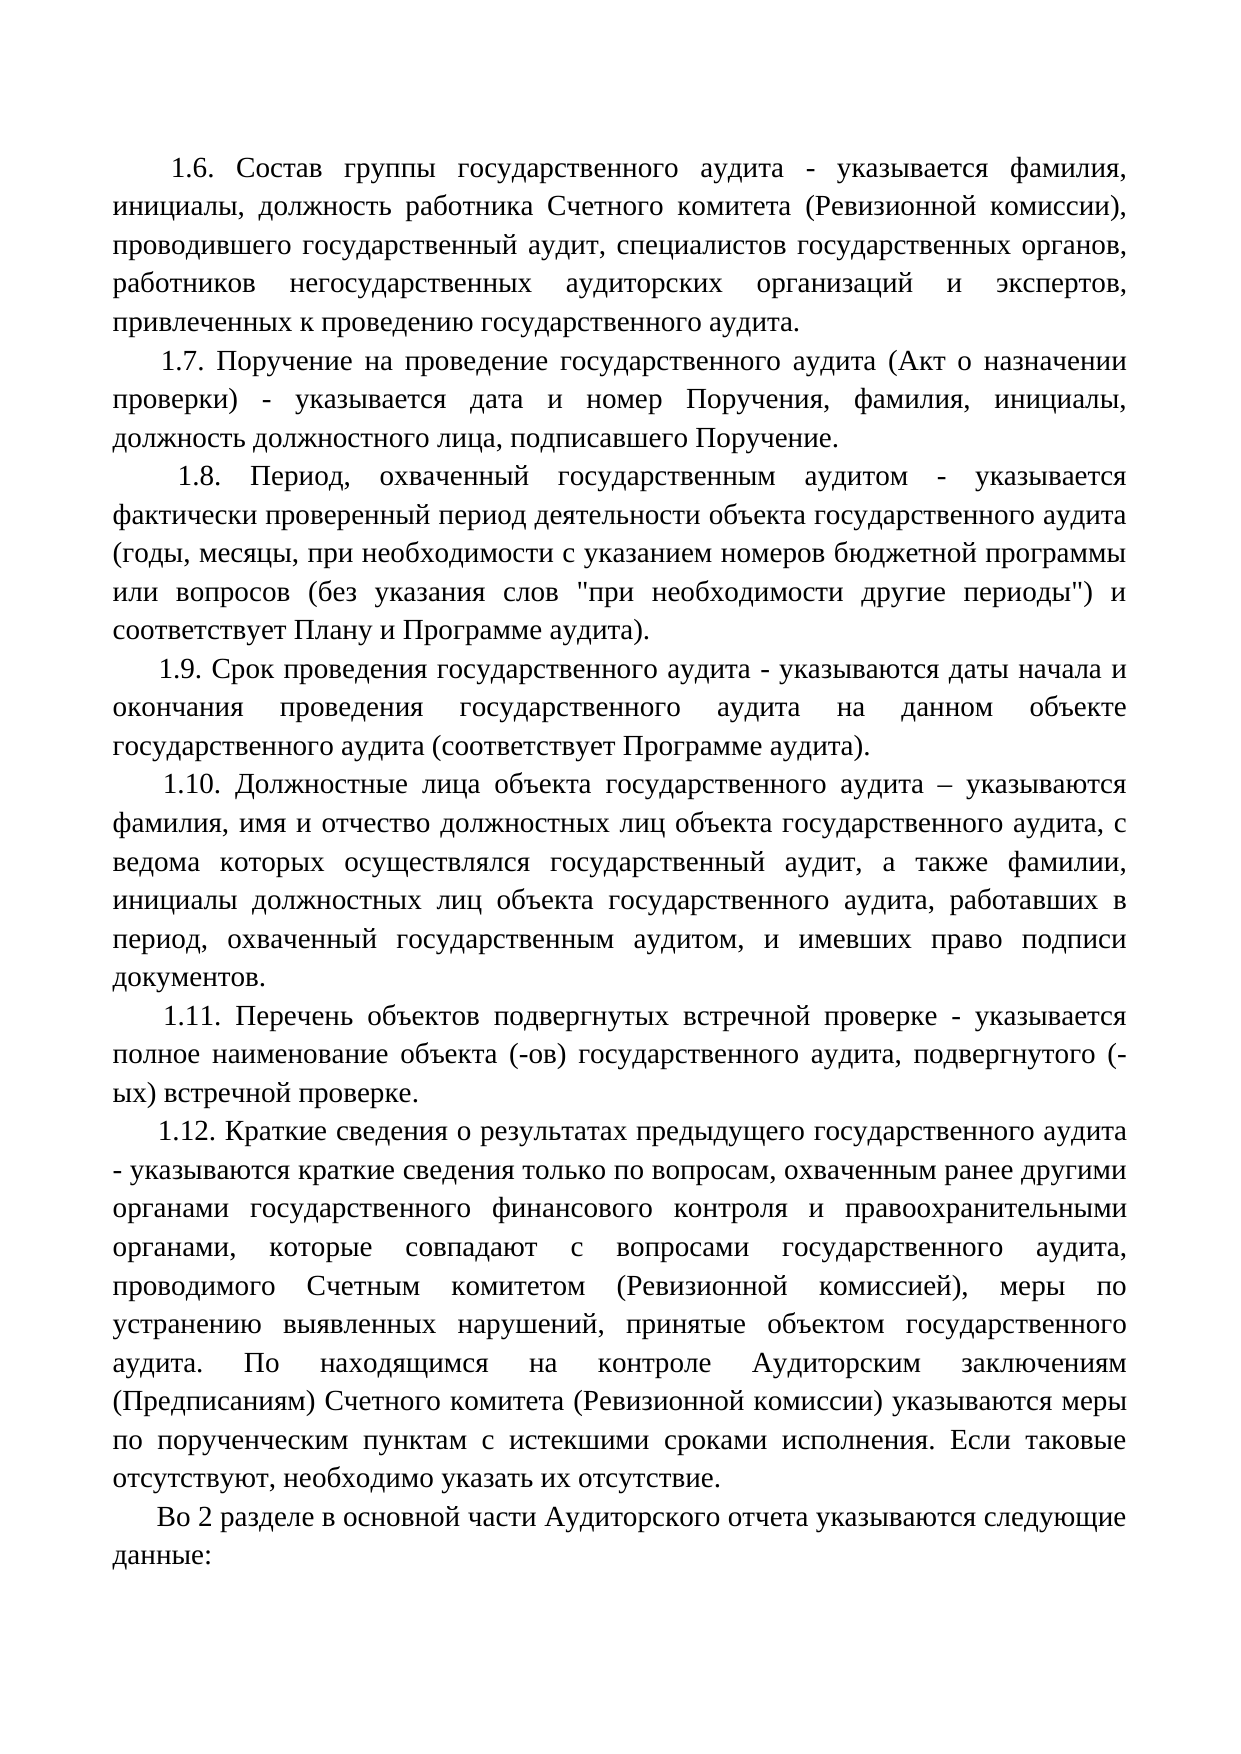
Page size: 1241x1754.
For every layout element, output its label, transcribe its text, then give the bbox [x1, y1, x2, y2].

text 1.7. Поручение на проведение государственного аудита (Акт о назначении проверки) - указывается дата и номер Поручения, фамилия, инициалы, должность должностного лица, подписавшего Поручение. [112, 343, 1128, 453]
text 1.6. Состав группы государственного аудита - указывается фамилия, инициалы, должность работника Счетного комитета (Ревизионной комиссии), проводившего государственный аудит, специалистов государственных органов, работников негосударственных аудиторских организаций и экспертов, привлеченных к проведению государственного аудита. [112, 150, 1128, 338]
text Во 2 разделе в основной части Аудиторского отчета указываются следующие данные: [112, 1499, 1128, 1571]
text 1.12. Краткие сведения о результатах предыдущего государственного аудита - указываются краткие сведения только по вопросам, охваченным ранее другими органами государственного финансового контроля и правоохранительными органами, которые совпадают с вопросами государственного аудита, проводимого Счетным комитетом (Ревизионной комиссией), меры по устранению выявленных нарушений, принятые объектом государственного аудита. По находящимся на контроле Аудиторским заключениям (Предписаниям) Счетного комитета (Ревизионной комиссии) указываются меры по порученческим пунктам с истекшими сроками исполнения. Если таковые отсутствуют, необходимо указать их отсутствие. [112, 1113, 1128, 1494]
text 1.8. Период, охваченный государственным аудитом - указывается фактически проверенный период деятельности объекта государственного аудита (годы, месяцы, при необходимости с указанием номеров бюджетной программы или вопросов (без указания слов "при необходимости другие периоды") и соответствует Плану и Программе аудита). [112, 458, 1128, 646]
text 1.11. Перечень объектов подвергнутых встречной проверке - указывается полное наименование объекта (-ов) государственного аудита, подвергнутого (-ых) встречной проверке. [112, 998, 1128, 1108]
text 1.9. Срок проведения государственного аудита - указываются даты начала и окончания проведения государственного аудита на данном объекте государственного аудита (соответствует Программе аудита). [112, 651, 1128, 762]
text 1.10. Должностные лица объекта государственного аудита – указываются фамилия, имя и отчество должностных лиц объекта государственного аудита, с ведома которых осуществлялся государственный аудит, а также фамилии, инициалы должностных лиц объекта государственного аудита, работавших в период, охваченный государственным аудитом, и имевших право подписи документов. [112, 767, 1128, 993]
